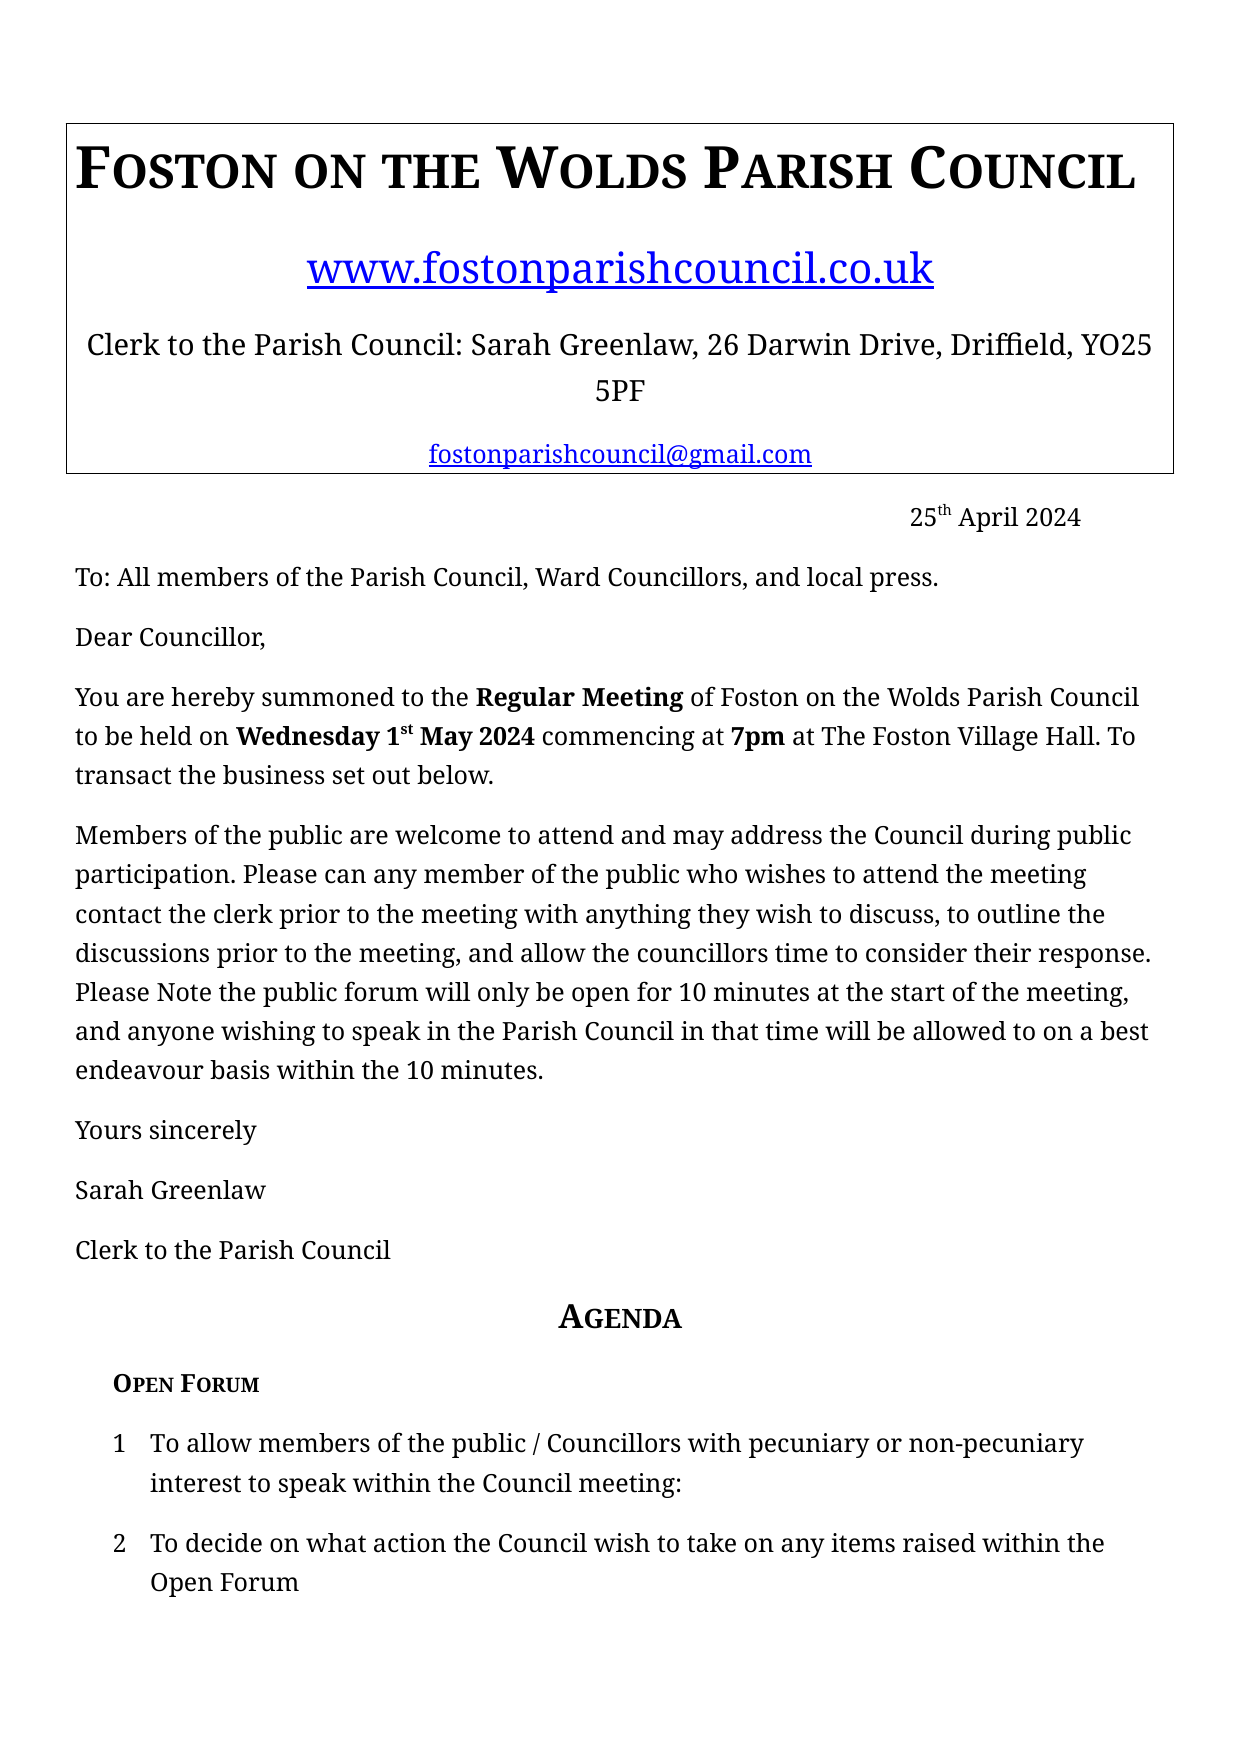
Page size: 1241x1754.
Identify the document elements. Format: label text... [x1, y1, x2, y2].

list To allow members of the public / Councillors with pecuniary or non-pecuniary interest to speak within the Council meeting: [112, 1426, 1165, 1499]
text Yours sincerely [75, 1113, 1165, 1147]
text Agenda [75, 1293, 1165, 1338]
text 25th April 2024 [750, 500, 1165, 534]
text Members of the public are welcome to attend and may address the Council during public participation. Please can any member of the public who wishes to attend the meeting contact the clerk prior to the meeting with anything they wish to discuss, to outline the discussions prior to the meeting, and allow the councillors time to consider their response. Please Note the public forum will only be open for 10 minutes at the start of the meeting, and anyone wishing to speak in the Parish Council in that time will be allowed to on a best endeavour basis within the 10 minutes. [75, 818, 1165, 1087]
text Open Forum [75, 1366, 1165, 1400]
text Clerk to the Parish Council [75, 1233, 1165, 1267]
text Clerk to the Parish Council: Sarah Greenlaw, 26 Darwin Drive, Driffield, YO25 5PF [67, 321, 1173, 410]
text You are hereby summoned to the Regular Meeting of Foston on the Wolds Parish Council to be held on Wednesday 1st May 2024 commencing at 7pm at The Foston Village Hall. To transact the business set out below. [75, 680, 1165, 792]
list To decide on what action the Council wish to take on any items raised within the Open Forum [112, 1525, 1165, 1598]
text To: All members of the Parish Council, Ward Councillors, and local press. [75, 560, 1165, 594]
text Sarah Greenlaw [75, 1173, 1165, 1207]
text Dear Councillor, [75, 620, 1165, 654]
text www.fostonparishcouncil.co.uk [67, 235, 1173, 295]
text Foston on the Wolds Parish Council [67, 124, 1173, 206]
text fostonparishcouncil@gmail.com [67, 433, 1173, 473]
